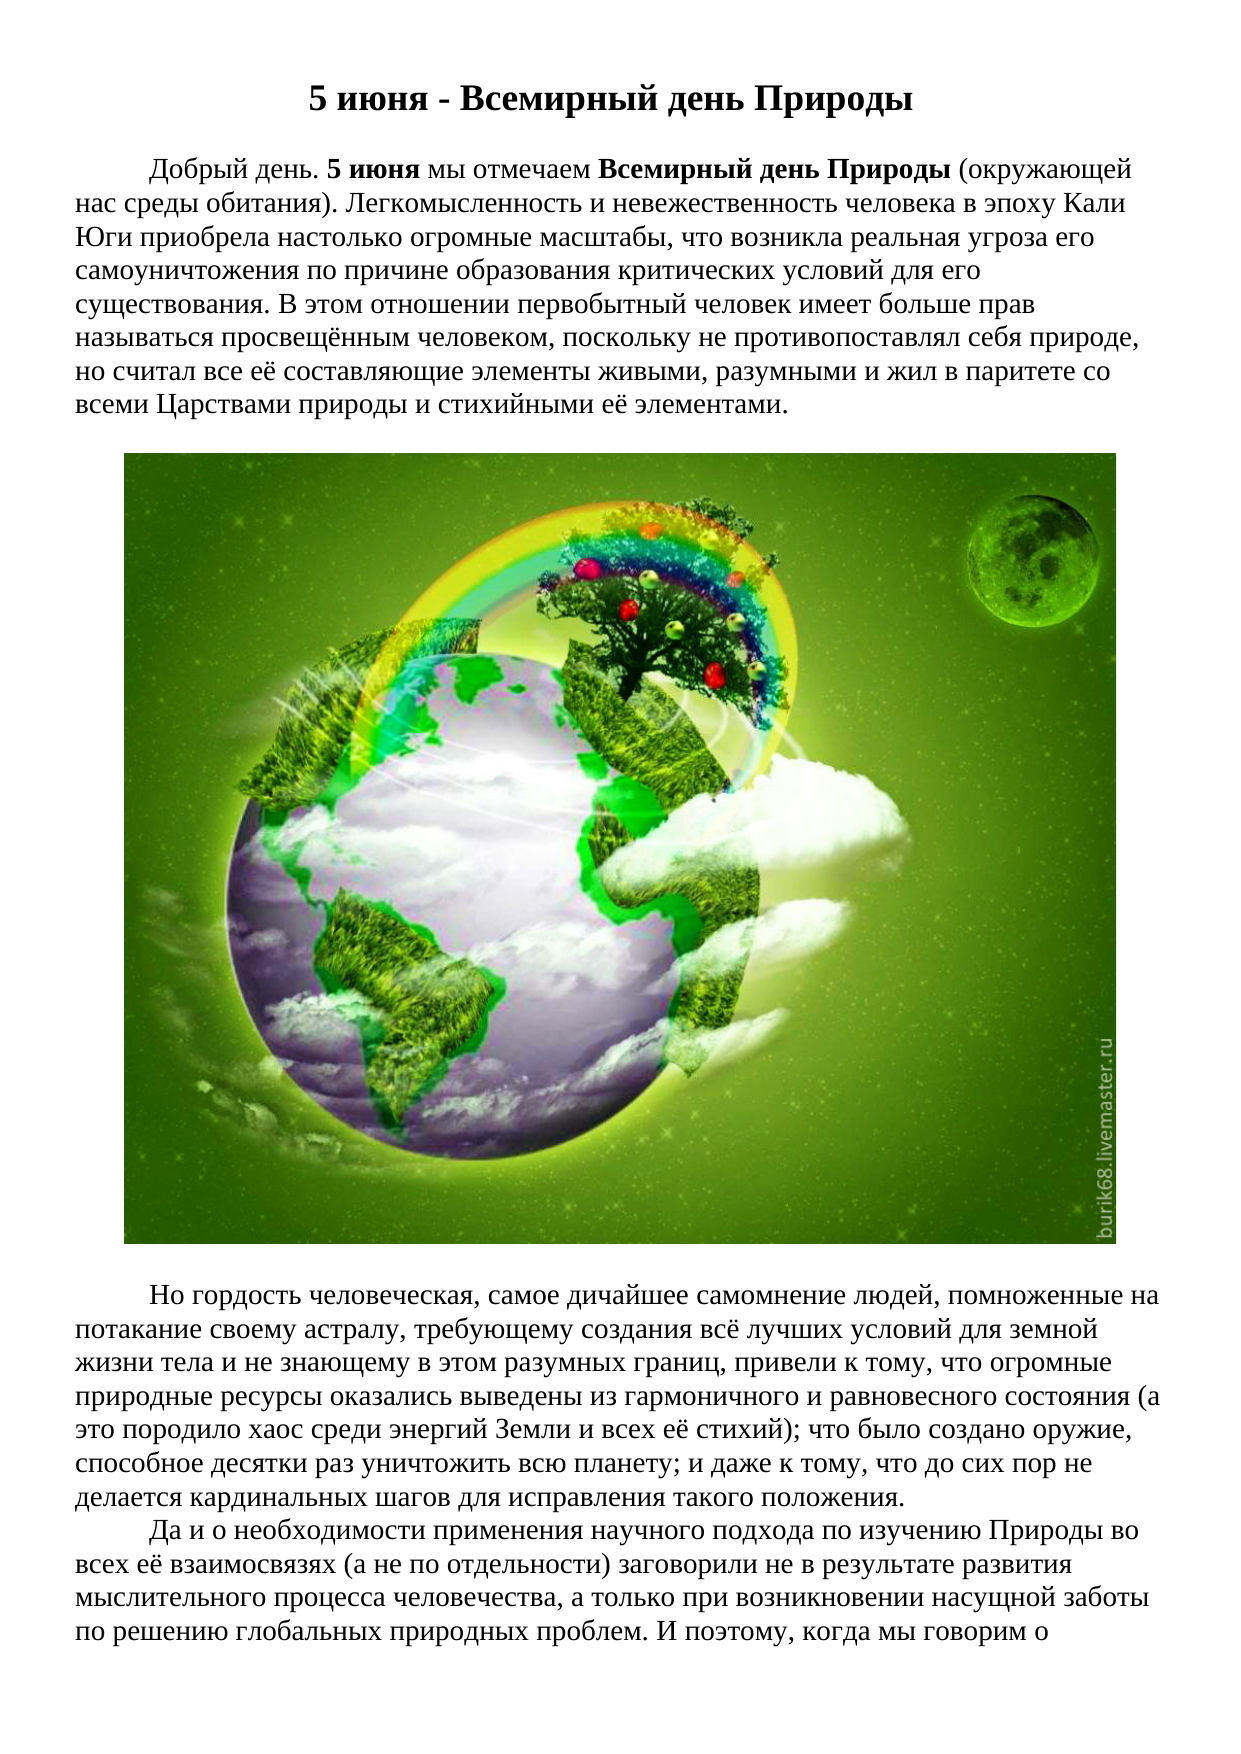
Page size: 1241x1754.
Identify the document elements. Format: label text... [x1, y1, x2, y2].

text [75, 1512, 1165, 1646]
text 5 июня - Всемирный день Природы [75, 75, 1165, 118]
text Но гордость человеческая, самое дичайшее самомнение людей, помноженные на потакание своему астралу, требующему создания всё лучших условий для земной жизни тела и не знающему в этом разумных границ, привели к тому, что огромные природные ресурсы оказались выведены из гармоничного и равновесного состояния (а это породило хаос среди энергий Земли и всех её стихий); что было создано оружие, способное десятки раз уничтожить всю планету; и даже к тому, что до сих пор не делается кардинальных шагов для исправления такого положения. [75, 1277, 1165, 1512]
text Добрый день. 5 июня мы отмечаем Всемирный день Природы (окружающей нас среды обитания). Легкомысленность и невежественность человека в эпоху Кали Юги приобрела настолько огромные масштабы, что возникла реальная угроза его самоуничтожения по причине образования критических условий для его существования. В этом отношении первобытный человек имеет больше прав называться просвещённым человеком, поскольку не противопоставлял себя природе, но считал все её составляющие элементы живыми, разумными и жил в паритете со всеми Царствами природы и стихийными её элементами. [75, 152, 1165, 420]
picture [124, 453, 1117, 1244]
